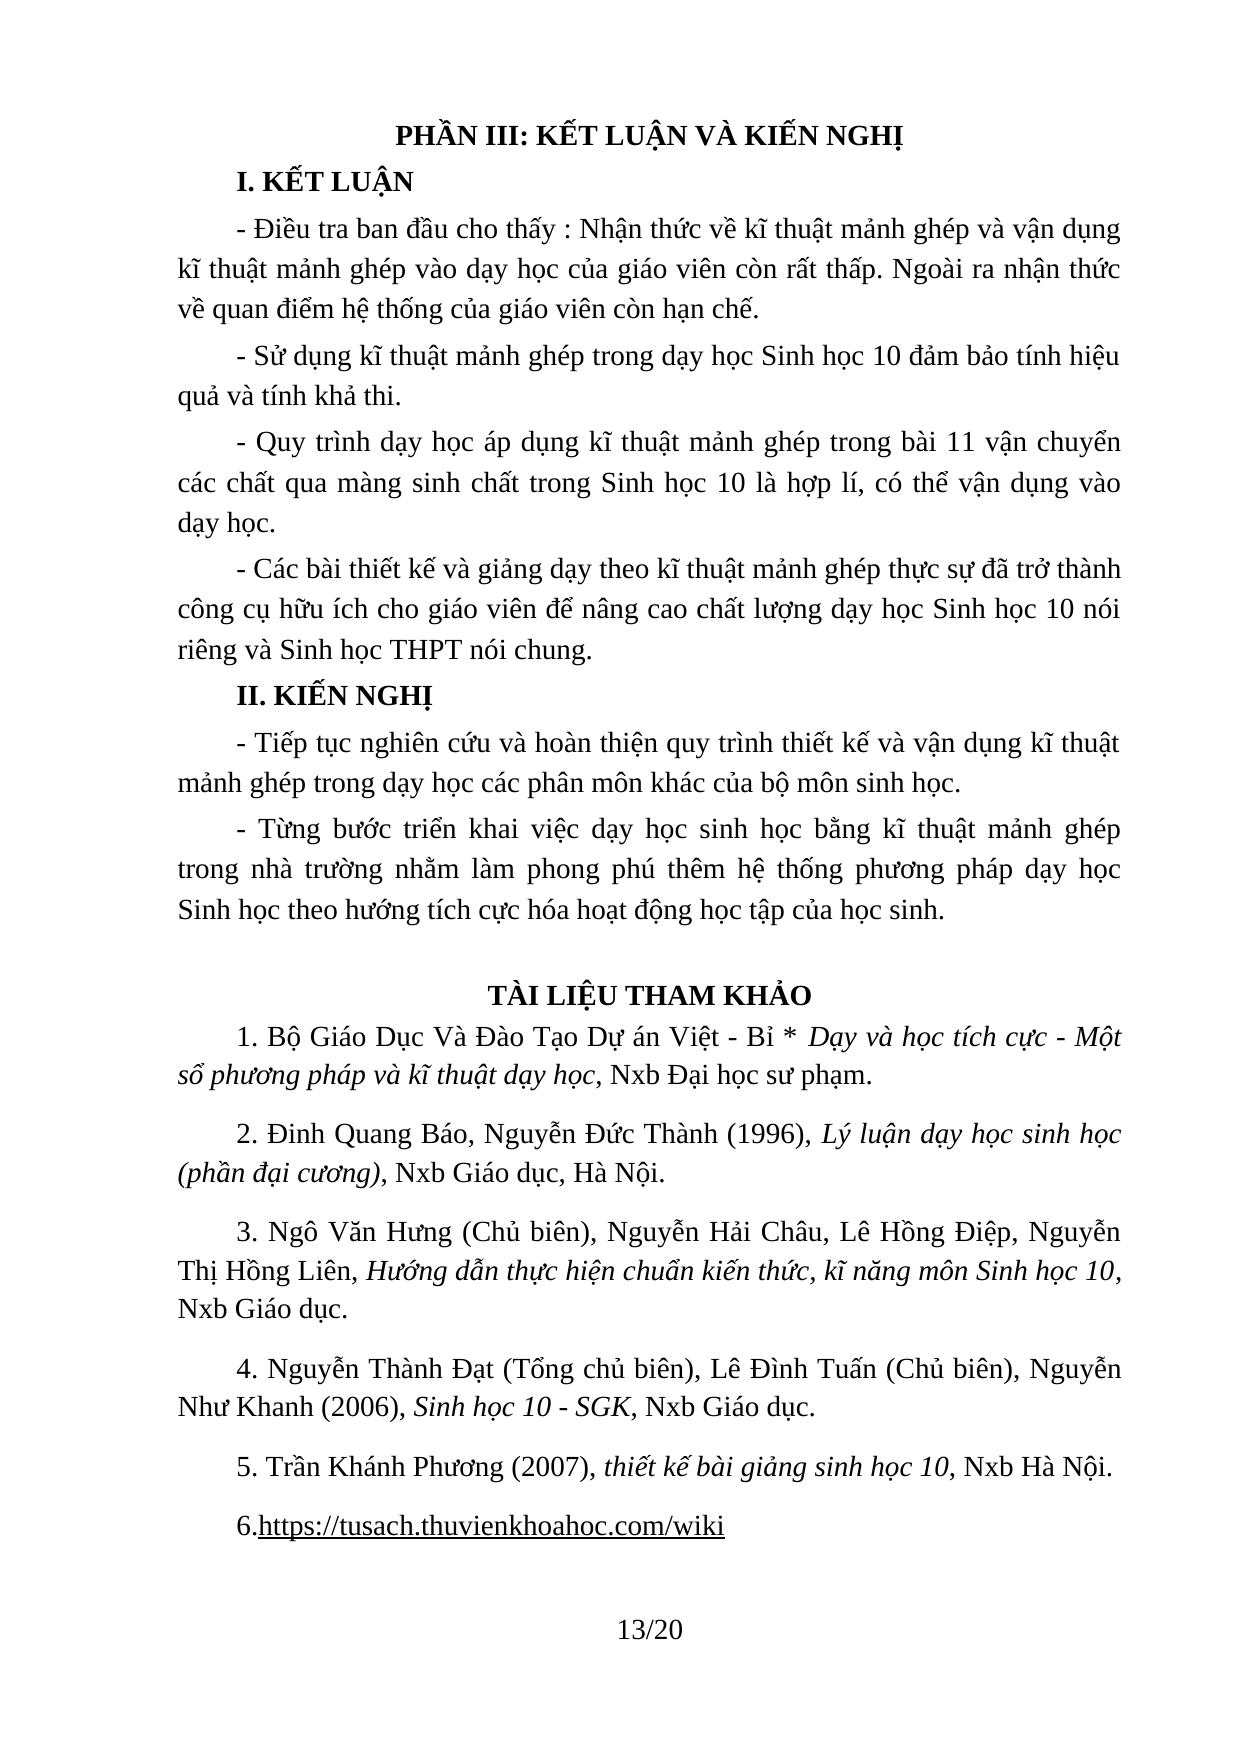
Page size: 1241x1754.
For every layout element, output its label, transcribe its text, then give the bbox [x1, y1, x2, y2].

text 1. Bộ Giáo Dục Và Đào Tạo Dự án Việt - Bỉ * Dạy và học tích cực - Một sổ phương pháp và kĩ thuật dạy học, Nxb Đại học sư phạm. [177, 1019, 1122, 1091]
text 2. Đinh Quang Báo, Nguyễn Đức Thành (1996), Lý luận dạy học sinh học (phần đại cương), Nxb Giáo dục, Hà Nội. [177, 1117, 1122, 1189]
text PHẦN III: KẾT LUẬN VÀ KIẾN NGHỊ [177, 118, 1122, 152]
text 5. Trần Khánh Phương (2007), thiết kế bài giảng sinh học 10, Nxb Hà Nội. [177, 1449, 1122, 1482]
text - Quy trình dạy học áp dụng kĩ thuật mảnh ghép trong bài 11 vận chuyển các chất qua màng sinh chất trong Sinh học 10 là hợp lí, có thể vận dụng vào dạy học. [177, 424, 1122, 538]
text I. KẾT LUẬN [177, 164, 1122, 198]
text - Từng bước triển khai việc dạy học sinh học bằng kĩ thuật mảnh ghép trong nhà trường nhằm làm phong phú thêm hệ thống phương pháp dạy học Sinh học theo hướng tích cực hóa hoạt động học tập của học sinh. [177, 811, 1122, 925]
text II. KIẾN NGHỊ [177, 678, 1122, 712]
text - Điều tra ban đầu cho thấy : Nhận thức về kĩ thuật mảnh ghép và vận dụng kĩ thuật mảnh ghép vào dạy học của giáo viên còn rất thấp. Ngoài ra nhận thức về quan điểm hệ thống của giáo viên còn hạn chế. [177, 211, 1122, 325]
text - Các bài thiết kế và giảng dạy theo kĩ thuật mảnh ghép thực sự đã trở thành công cụ hữu ích cho giáo viên để nâng cao chất lượng dạy học Sinh học 10 nói riêng và Sinh học THPT nói chung. [177, 551, 1122, 665]
text - Sử dụng kĩ thuật mảnh ghép trong dạy học Sinh học 10 đảm bảo tính hiệu quả và tính khả thi. [177, 338, 1122, 412]
text 6.https://tusach.thuvienkhoahoc.com/wiki [177, 1508, 1122, 1542]
text 3. Ngô Văn Hưng (Chủ biên), Nguyễn Hải Châu, Lê Hồng Điệp, Nguyễn Thị Hồng Liên, Hướng dẫn thực hiện chuẩn kiến thức, kĩ năng môn Sinh học 10, Nxb Giáo dục. [177, 1214, 1122, 1325]
text TÀI LIỆU THAM KHẢO [177, 978, 1122, 1012]
text - Tiếp tục nghiên cứu và hoàn thiện quy trình thiết kế và vận dụng kĩ thuật mảnh ghép trong dạy học các phân môn khác của bộ môn sinh học. [177, 725, 1122, 798]
text 4. Nguyễn Thành Đạt (Tổng chủ biên), Lê Đình Tuấn (Chủ biên), Nguyễn Như Khanh (2006), Sinh học 10 - SGK, Nxb Giáo dục. [177, 1351, 1122, 1423]
